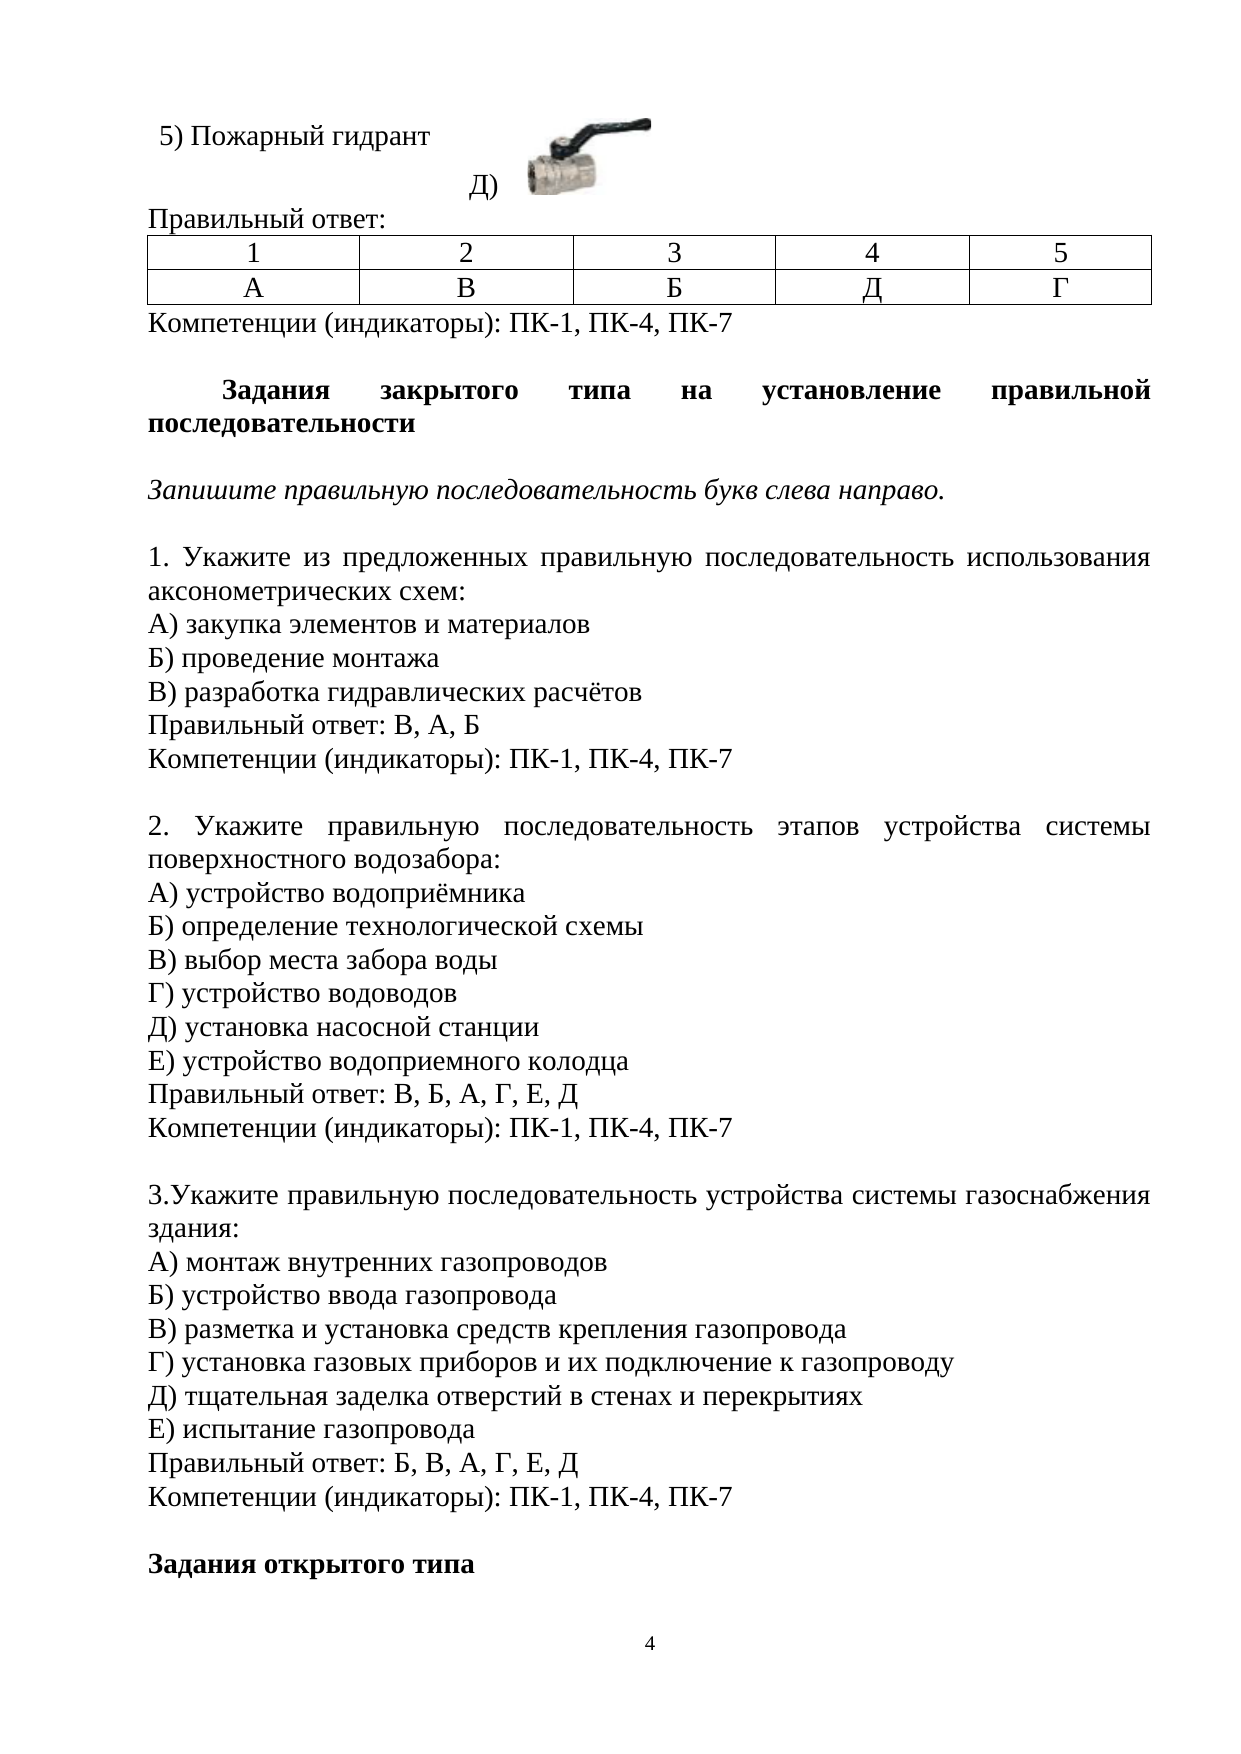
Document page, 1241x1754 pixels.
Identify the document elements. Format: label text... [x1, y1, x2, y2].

list Б) устройство ввода газопровода [148, 1277, 1152, 1311]
text А) монтаж внутренних газопроводов [148, 1244, 1152, 1277]
text Запишите правильную последовательность букв слева направо. [148, 472, 1152, 506]
table_cell А [148, 270, 359, 304]
text Правильный ответ: Б, В, А, Г, Е, Д [148, 1445, 1152, 1479]
text Компетенции (индикаторы): ПК-1, ПК-4, ПК-7 [148, 1479, 1152, 1512]
text Правильный ответ: В, А, Б [148, 707, 1152, 741]
text 3.Укажите правильную последовательность устройства системы газоснабжения здания: [148, 1177, 1152, 1244]
text Задания открытого типа [148, 1546, 1152, 1579]
list Г) устройство водоводов [148, 976, 1152, 1009]
table_header 5 [970, 236, 1151, 269]
table_cell Б [574, 270, 775, 304]
table_cell 5) Пожарный гидрант [148, 118, 458, 201]
text В) разработка гидравлических расчётов [148, 674, 1152, 707]
table_header 1 [148, 236, 359, 269]
text Задания закрытого типа на установление правильной последовательности [148, 372, 1152, 439]
table_header 2 [360, 236, 573, 269]
text Правильный ответ: [148, 201, 1152, 234]
table_cell Г [970, 270, 1151, 304]
list Б) определение технологической схемы [148, 908, 1152, 942]
list В) разметка и установка средств крепления газопровода [148, 1311, 1152, 1344]
text Правильный ответ: В, Б, А, Г, Е, Д [148, 1076, 1152, 1110]
text Б) проведение монтажа [148, 640, 1152, 674]
text А) закупка элементов и материалов [148, 607, 1152, 640]
table_cell Д) [458, 118, 1152, 201]
table_cell Д [776, 270, 969, 304]
list Г) установка газовых приборов и их подключение к газопроводу [148, 1344, 1152, 1378]
text 1. Укажите из предложенных правильную последовательность использования аксонометрических схем: [148, 539, 1152, 607]
table_cell В [360, 270, 573, 304]
list Е) устройство водоприемного колодца [148, 1043, 1152, 1076]
list Д) тщательная заделка отверстий в стенах и перекрытиях [148, 1378, 1152, 1412]
text 2. Укажите правильную последовательность этапов устройства системы поверхностного водозабора: [148, 808, 1152, 875]
table_header 4 [776, 236, 969, 269]
text Компетенции (индикаторы): ПК-1, ПК-4, ПК-7 [148, 305, 1152, 338]
text Компетенции (индикаторы): ПК-1, ПК-4, ПК-7 [148, 1110, 1152, 1143]
table_header 3 [574, 236, 775, 269]
list В) выбор места забора воды [148, 942, 1152, 976]
list Д) установка насосной станции [148, 1009, 1152, 1043]
list Е) испытание газопровода [148, 1412, 1152, 1445]
list А) устройство водоприёмника [148, 875, 1152, 908]
text Компетенции (индикаторы): ПК-1, ПК-4, ПК-7 [148, 741, 1152, 774]
